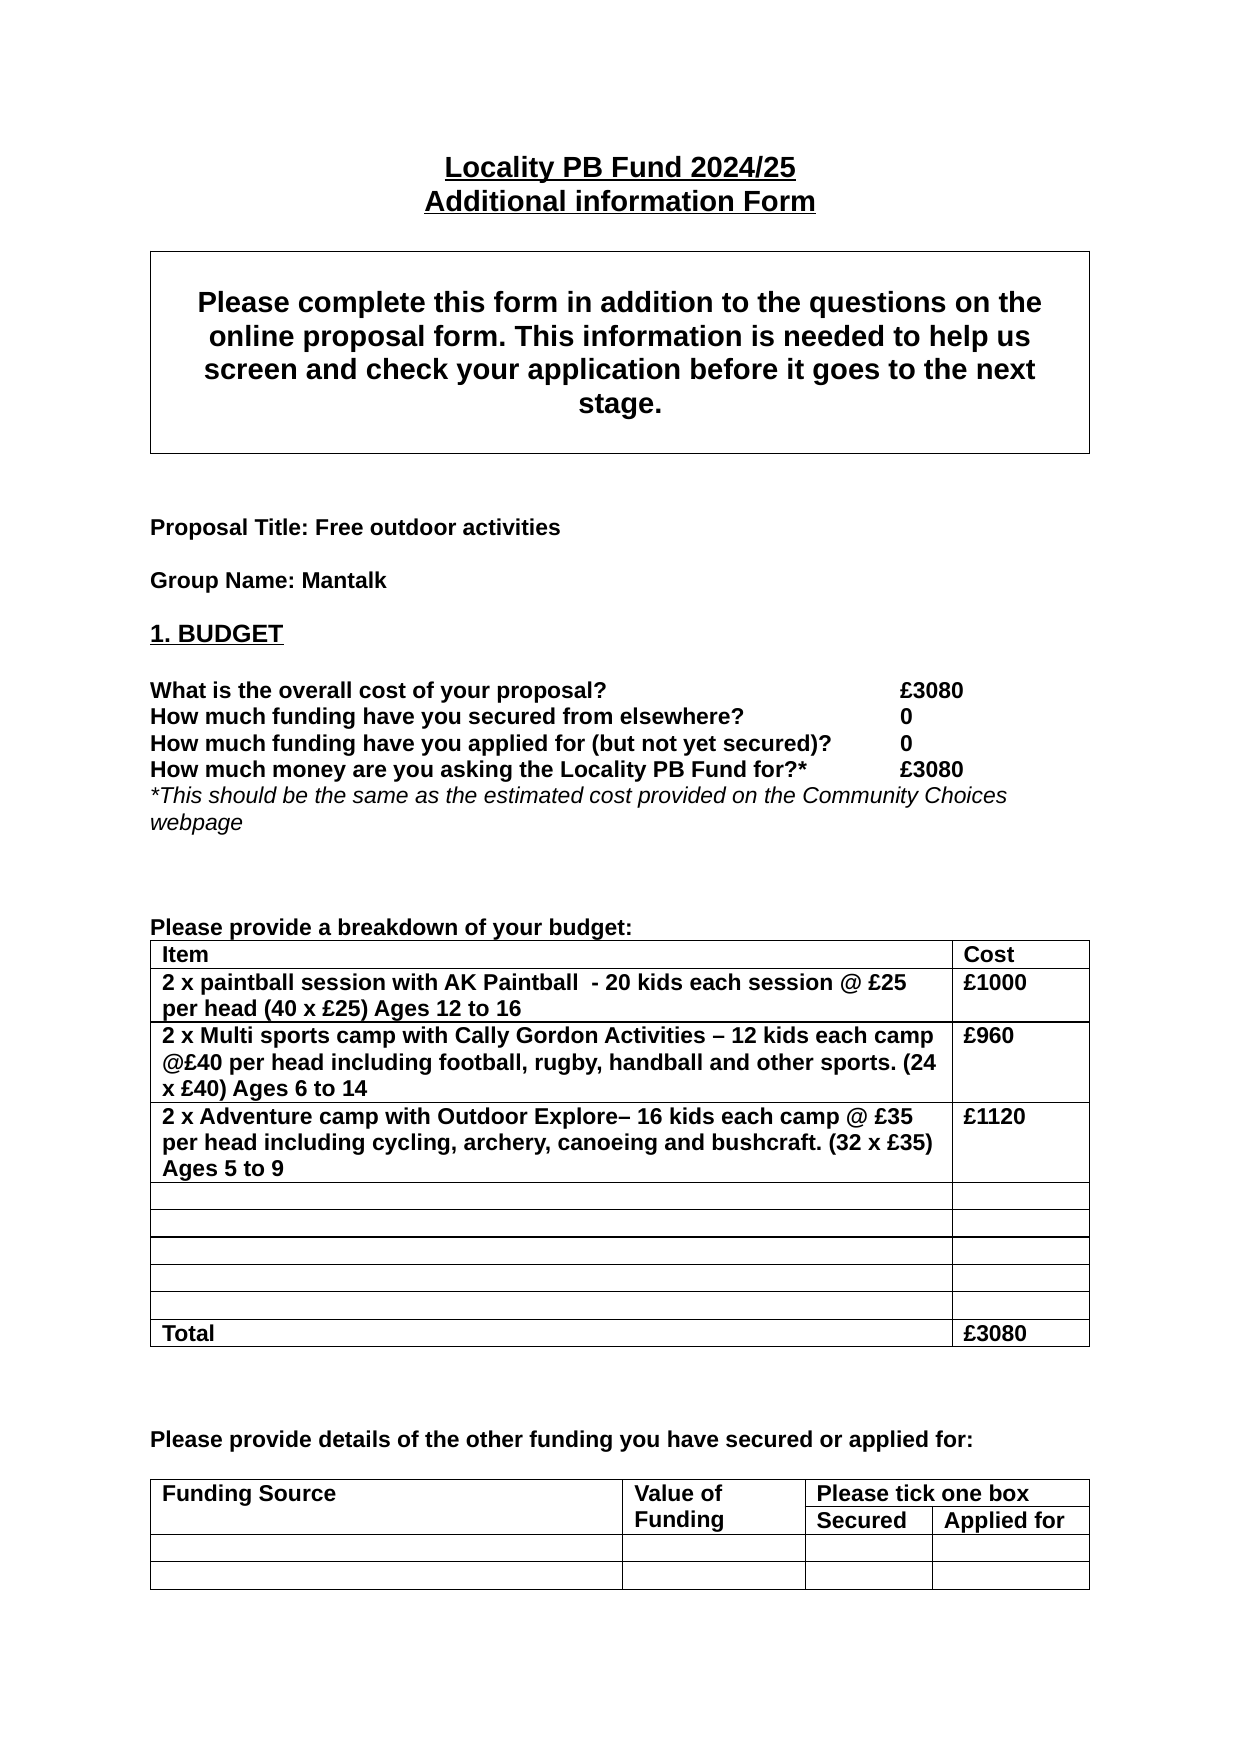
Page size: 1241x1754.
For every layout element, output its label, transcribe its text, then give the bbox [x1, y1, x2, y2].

table_cell [151, 1292, 952, 1319]
table_header Item [151, 941, 952, 968]
table_cell [806, 1562, 932, 1588]
table_cell Secured [806, 1507, 932, 1534]
table_cell Applied for [933, 1507, 1089, 1534]
table_cell [933, 1535, 1089, 1561]
text Additional information Form [150, 183, 1090, 217]
table_cell £960 [953, 1023, 1089, 1102]
text How much funding have you secured from elsewhere? 0 [150, 703, 1090, 729]
table_header Cost [953, 941, 1089, 968]
table_cell [806, 1535, 932, 1561]
table_cell 2 x paintball session with AK Paintball - 20 kids each session @ £25 per head (40 x £25) Ages 12 to 16 [151, 969, 952, 1021]
table_cell [953, 1183, 1089, 1209]
table_cell [151, 1183, 952, 1209]
table_cell [953, 1265, 1089, 1291]
table_cell [933, 1562, 1089, 1588]
table_header Value of Funding [623, 1480, 805, 1534]
table_cell 2 x Multi sports camp with Cally Gordon Activities – 12 kids each camp @£40 per head including football, rugby, handball and other sports. (24 x £40) Ages 6 to 14 [151, 1023, 952, 1102]
text 1. BUDGET [150, 619, 1090, 648]
table_cell 2 x Adventure camp with Outdoor Explore– 16 kids each camp @ £35 per head including cycling, archery, canoeing and bushcraft. (32 x £35) Ages 5 to 9 [151, 1103, 952, 1182]
table_cell [623, 1535, 805, 1561]
text Please provide a breakdown of your budget: [150, 914, 1090, 940]
table_cell £1120 [953, 1103, 1089, 1182]
table_cell £1000 [953, 969, 1089, 1021]
text Group Name: Mantalk [150, 567, 1090, 593]
table_cell £3080 [953, 1320, 1089, 1346]
text How much funding have you applied for (but not yet secured)? 0 [150, 729, 1090, 756]
table_header Please complete this form in addition to the questions on the online proposal form. This information is needed to help us screen and check your application before it goes to the next stage. [151, 252, 1089, 453]
table_cell [953, 1292, 1089, 1319]
table_cell Total [151, 1320, 952, 1346]
table_header Funding Source [151, 1480, 622, 1534]
table_cell [623, 1562, 805, 1588]
table_cell [953, 1210, 1089, 1236]
text How much money are you asking the Locality PB Fund for?* £3080 [150, 756, 1090, 782]
text Locality PB Fund 2024/25 [150, 150, 1090, 183]
table_header Please tick one box [806, 1480, 1089, 1506]
table_cell [151, 1238, 952, 1264]
text *This should be the same as the estimated cost provided on the Community Choices webpage [150, 782, 1090, 835]
text Proposal Title: Free outdoor activities [150, 514, 1090, 540]
table_cell [151, 1535, 622, 1561]
text What is the overall cost of your proposal? £3080 [150, 677, 1090, 703]
table_cell [151, 1562, 622, 1588]
table_cell [953, 1238, 1089, 1264]
table_cell [151, 1210, 952, 1236]
text Please provide details of the other funding you have secured or applied for: [150, 1426, 1090, 1452]
table_cell [151, 1265, 952, 1291]
